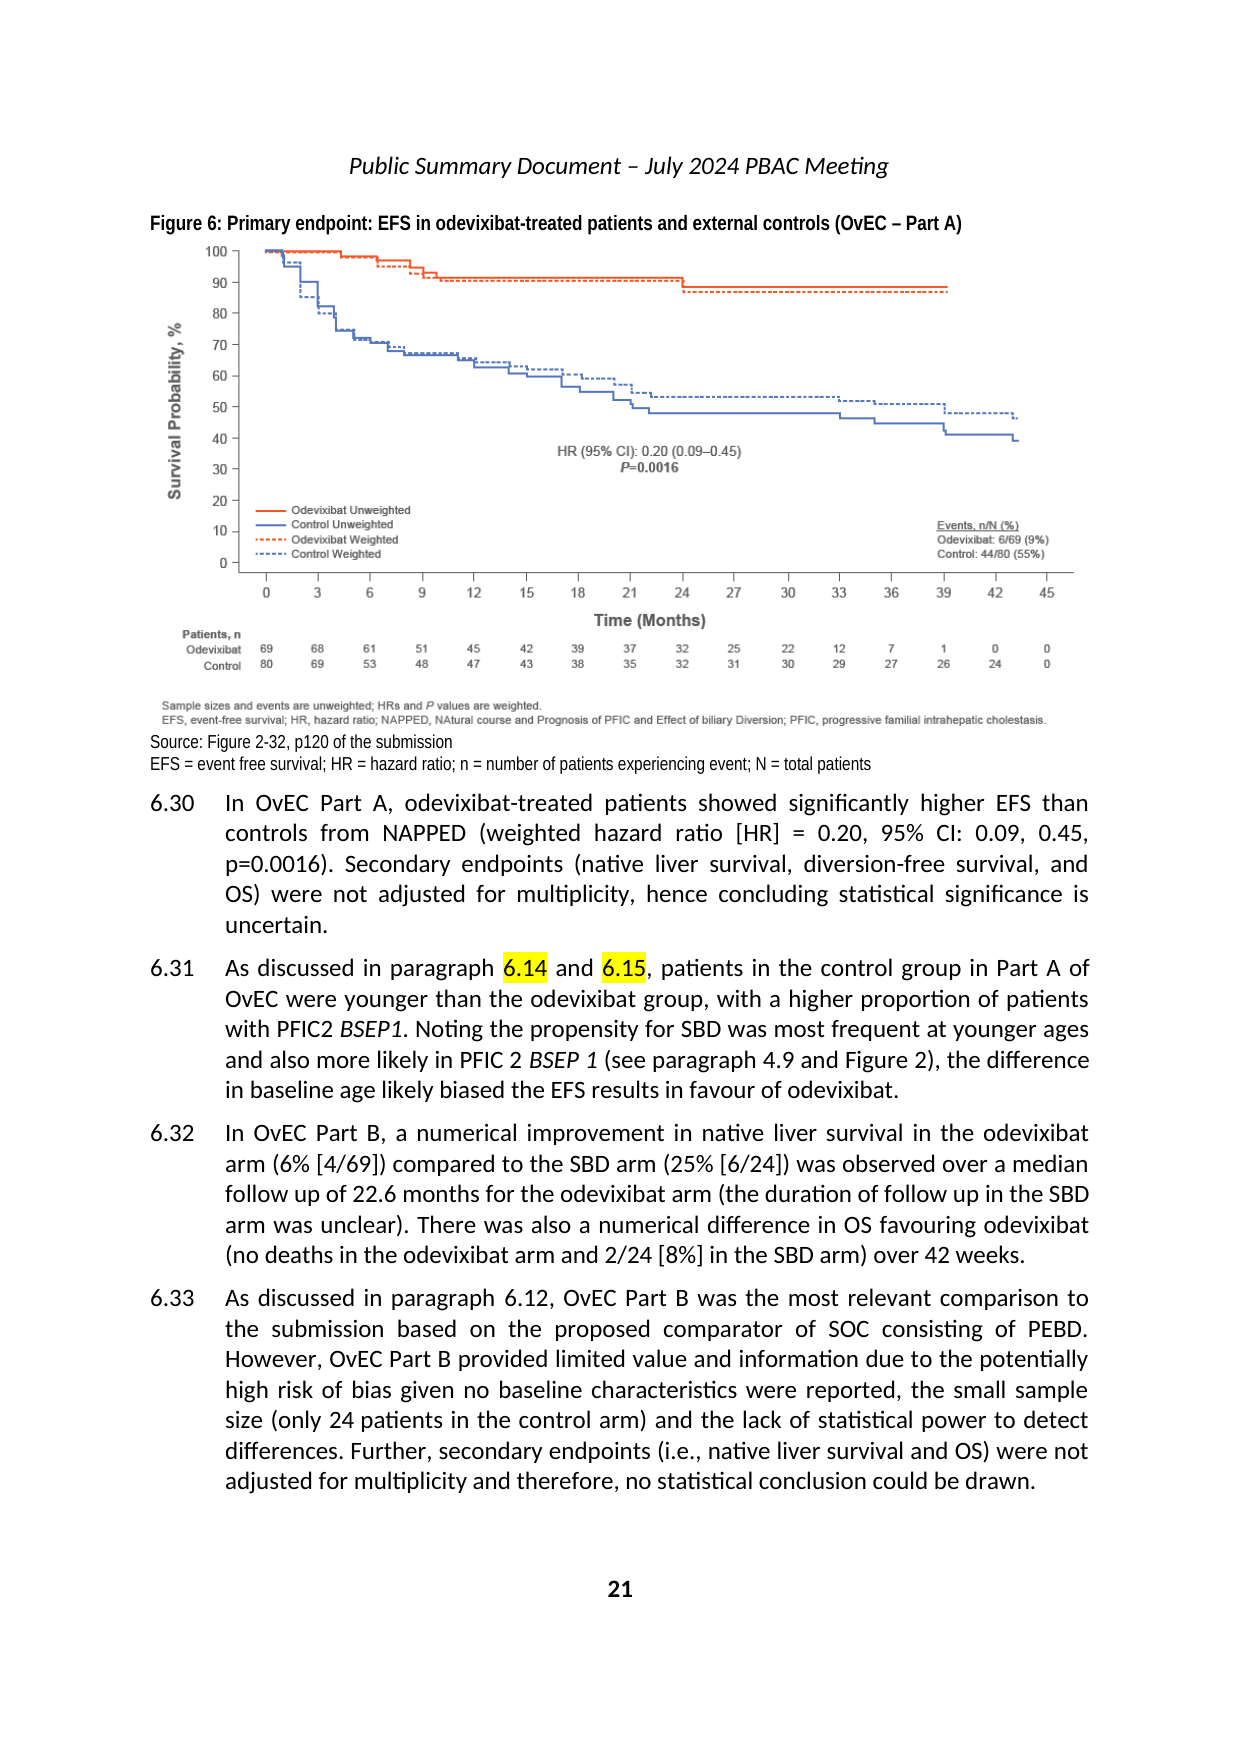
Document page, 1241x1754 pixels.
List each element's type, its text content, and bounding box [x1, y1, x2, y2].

text In OvEC Part A, odevixibat-treated patients showed significantly higher EFS than controls from NAPPED (weighted hazard ratio [HR] = 0.20, 95% CI: 0.09, 0.45, p=0.0016). Secondary endpoints (native liver survival, diversion-free survival, and OS) were not adjusted for multiplicity, hence concluding statistical significance is uncertain. [150, 787, 1090, 940]
text Source: Figure 2-32, p120 of the submission [150, 732, 1090, 753]
text As discussed in paragraph 6.14 and 6.15, patients in the control group in Part A of OvEC were younger than the odevixibat group, with a higher proportion of patients with PFIC2 BSEP1. Noting the propensity for SBD was most frequent at younger ages and also more likely in PFIC 2 BSEP 1 (see paragraph 4.9 and Figure 2), the difference in baseline age likely biased the EFS results in favour of odevixibat. [150, 952, 1090, 1105]
text EFS = event free survival; HR = hazard ratio; n = number of patients experiencing event; N = total patients [150, 753, 1090, 774]
text As discussed in paragraph 6.12, OvEC Part B was the most relevant comparison to the submission based on the proposed comparator of SOC consisting of PEBD. However, OvEC Part B provided limited value and information due to the potentially high risk of bias given no baseline characteristics were reported, the small sample size (only 24 patients in the control arm) and the lack of statistical power to detect differences. Further, secondary endpoints (i.e., native liver survival and OS) were not adjusted for multiplicity and therefore, no statistical conclusion could be drawn. [150, 1282, 1090, 1496]
text In OvEC Part B, a numerical improvement in native liver survival in the odevixibat arm (6% [4/69]) compared to the SBD arm (25% [6/24]) was observed over a median follow up of 22.6 months for the odevixibat arm (the duration of follow up in the SBD arm was unclear). There was also a numerical difference in OS favouring odevixibat (no deaths in the odevixibat arm and 2/24 [8%] in the SBD arm) over 42 weeks. [150, 1117, 1090, 1270]
picture [150, 235, 1091, 732]
subtitle Figure 6: Primary endpoint: EFS in odevixibat-treated patients and external controls (OvEC – Part A) [150, 211, 1090, 235]
